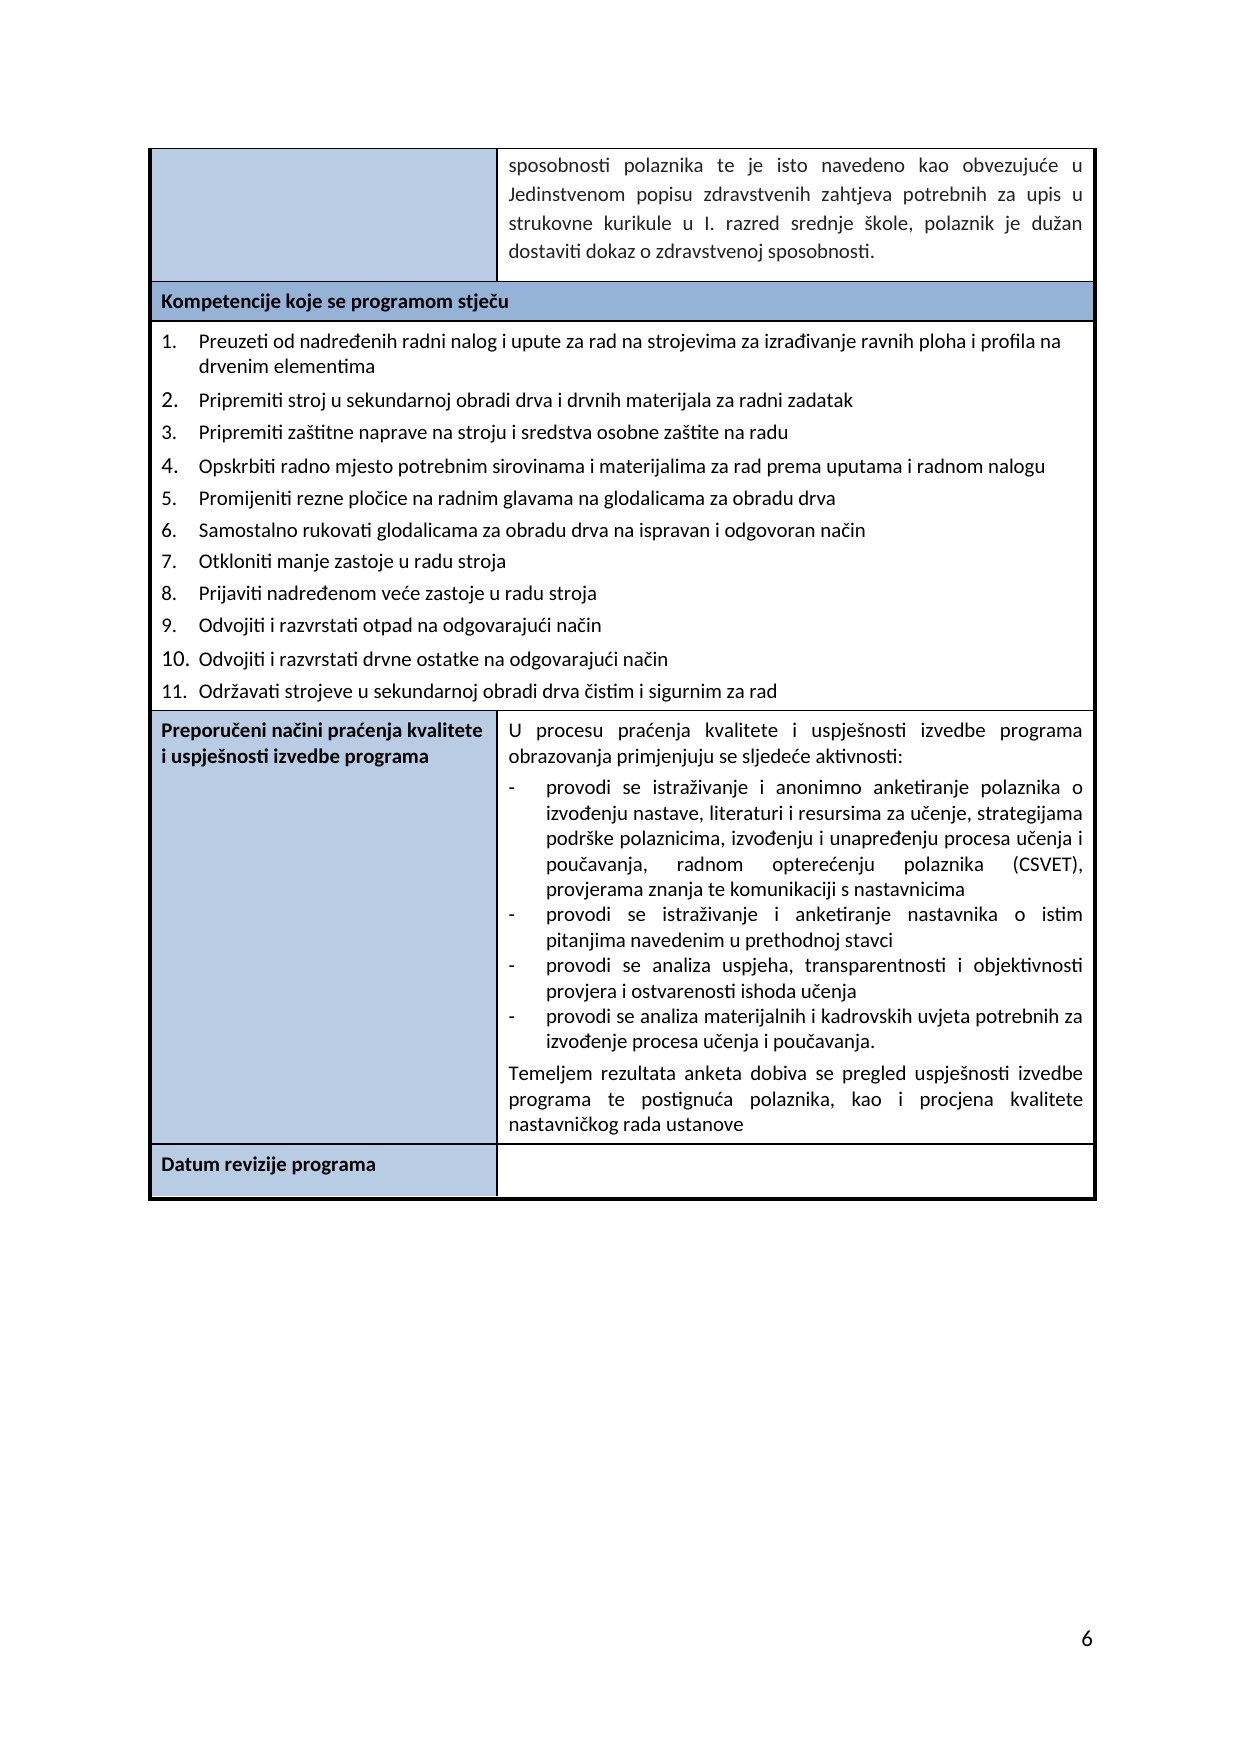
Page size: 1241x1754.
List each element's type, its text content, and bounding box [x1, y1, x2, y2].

table_cell U procesu praćenja kvalitete i uspješnosti izvedbe programa obrazovanja primjenjuju se sljedeće aktivnosti: provodi se istraživanje i anonimno anketiranje polaznika o izvođenju nastave, literaturi i resursima za učenje, strategijama podrške polaznicima, izvođenju i unapređenju procesa učenja i poučavanja, radnom opterećenju polaznika (CSVET), provjerama znanja te komunikaciji s nastavnicima provodi se istraživanje i anketiranje nastavnika o istim pitanjima navedenim u prethodnoj stavci provodi se analiza uspjeha, transparentnosti i objektivnosti provjera i ostvarenosti ishoda učenja provodi se analiza materijalnih i kadrovskih uvjeta potrebnih za izvođenje procesa učenja i poučavanja. Temeljem rezultata anketa dobiva se pregled uspješnosti izvedbe programa te postignuća polaznika, kao i procjena kvalitete nastavničkog rada ustanove [498, 711, 1093, 1143]
table_cell Datum revizije programa [152, 1145, 496, 1196]
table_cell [498, 149, 1093, 281]
table_cell Preporučeni načini praćenja kvalitete i uspješnosti izvedbe programa [152, 711, 496, 1143]
table_cell Preuzeti od nadređenih radni nalog i upute za rad na strojevima za izrađivanje ravnih ploha i profila na drvenim elementima Pripremiti stroj u sekundarnoj obradi drva i drvnih materijala za radni zadatak Pripremiti zaštitne naprave na stroju i sredstva osobne zaštite na radu Opskrbiti radno mjesto potrebnim sirovinama i materijalima za rad prema uputama i radnom nalogu Promijeniti rezne pločice na radnim glavama na glodalicama za obradu drva Samostalno rukovati glodalicama za obradu drva na ispravan i odgovoran način Otkloniti manje zastoje u radu stroja Prijaviti nadređenom veće zastoje u radu stroja Odvojiti i razvrstati otpad na odgovarajući način Odvojiti i razvrstati drvne ostatke na odgovarajući način Održavati strojeve u sekundarnoj obradi drva čistim i sigurnim za rad [152, 322, 1093, 710]
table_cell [152, 149, 496, 281]
table_cell [498, 1145, 1093, 1196]
table_cell Kompetencije koje se programom stječu [152, 282, 1093, 320]
